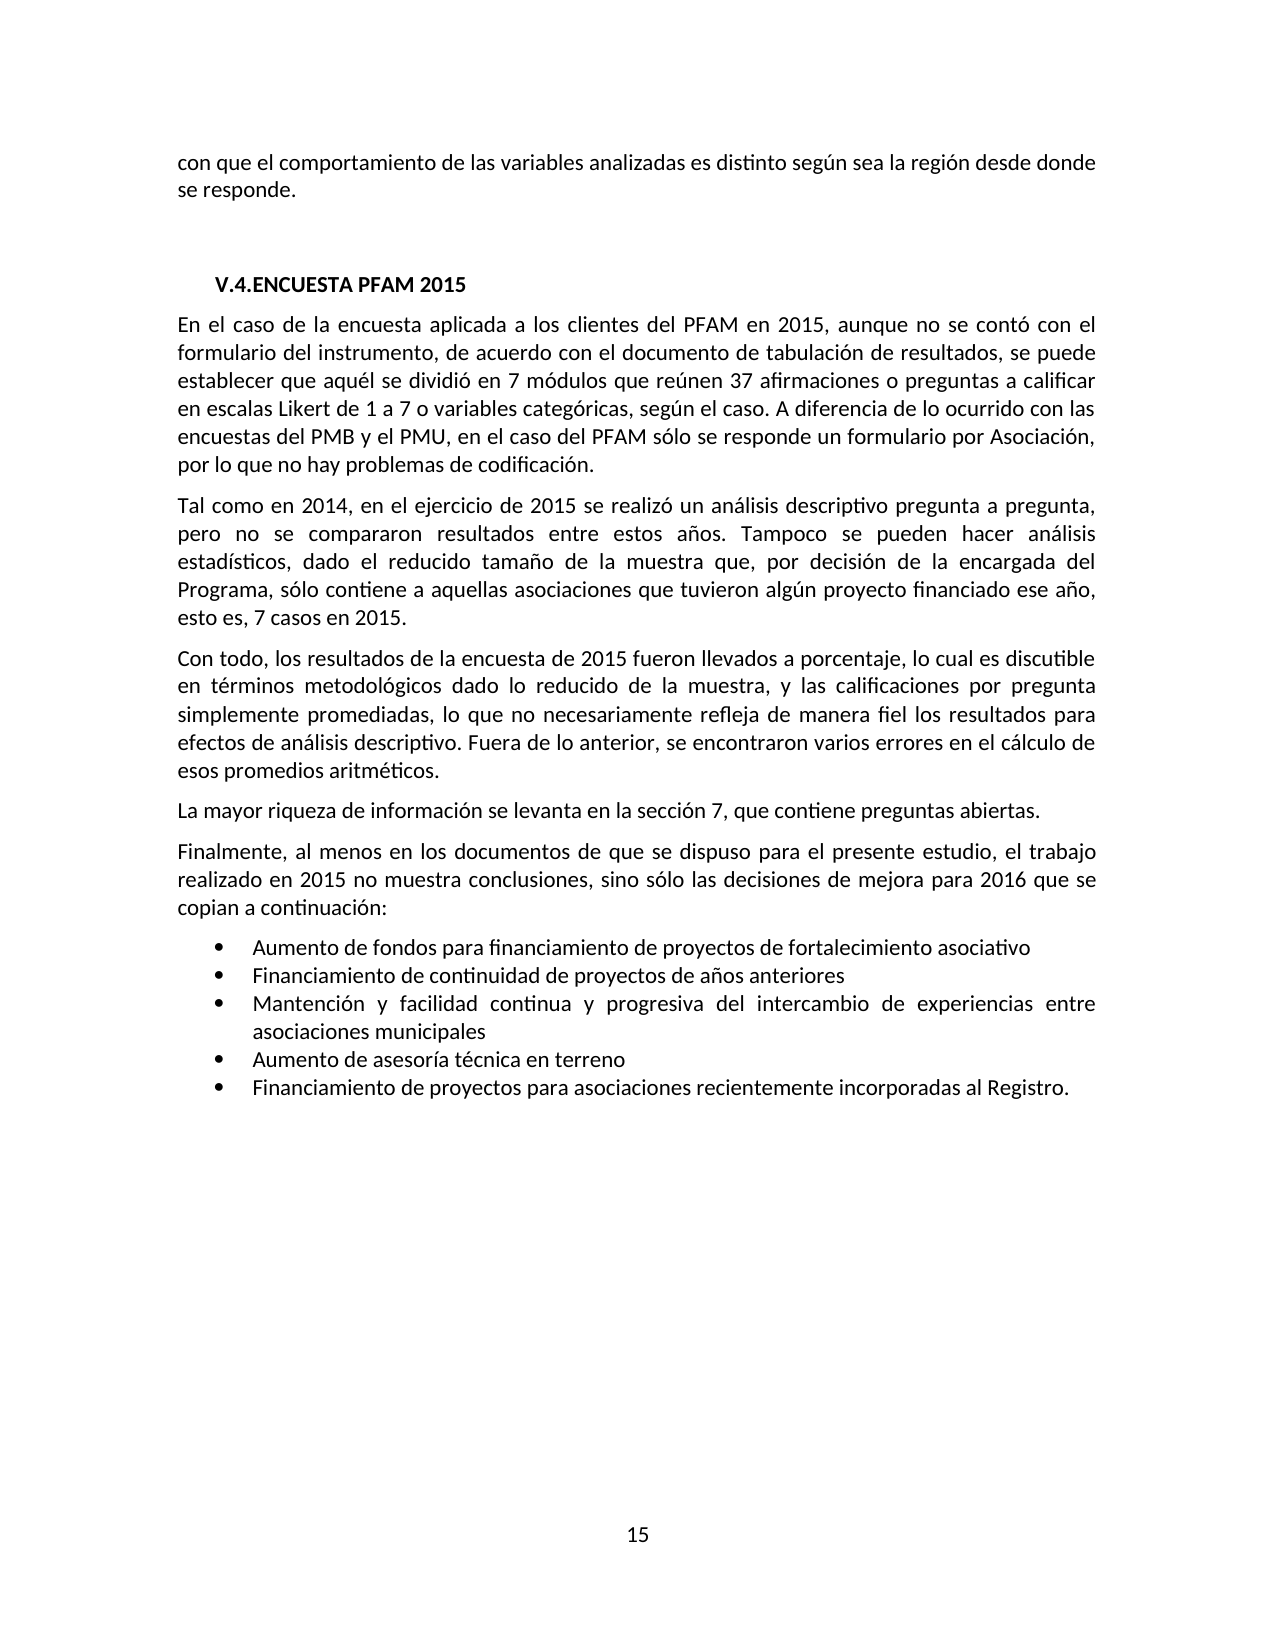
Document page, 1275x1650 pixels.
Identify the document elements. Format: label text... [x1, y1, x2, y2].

list Aumento de asesoría técnica en terreno [215, 1045, 1098, 1073]
text En el caso de la encuesta aplicada a los clientes del PFAM en 2015, aunque no se contó con el formulario del instrumento, de acuerdo con el documento de tabulación de resultados, se puede establecer que aquél se dividió en 7 módulos que reúnen 37 afirmaciones o preguntas a calificar en escalas Likert de 1 a 7 o variables categóricas, según el caso. A diferencia de lo ocurrido con las encuestas del PMB y el PMU, en el caso del PFAM sólo se responde un formulario por Asociación, por lo que no hay problemas de codificación. [177, 310, 1098, 478]
text Tal como en 2014, en el ejercicio de 2015 se realizó un análisis descriptivo pregunta a pregunta, pero no se compararon resultados entre estos años. Tampoco se pueden hacer análisis estadísticos, dado el reducido tamaño de la muestra que, por decisión de la encargada del Programa, sólo contiene a aquellas asociaciones que tuvieron algún proyecto financiado ese año, esto es, 7 casos en 2015. [177, 491, 1098, 631]
text Con todo, los resultados de la encuesta de 2015 fueron llevados a porcentaje, lo cual es discutible en términos metodológicos dado lo reducido de la muestra, y las calificaciones por pregunta simplemente promediadas, lo que no necesariamente refleja de manera fiel los resultados para efectos de análisis descriptivo. Fuera de lo anterior, se encontraron varios errores en el cálculo de esos promedios aritméticos. [177, 644, 1098, 784]
list Aumento de fondos para financiamiento de proyectos de fortalecimiento asociativo [215, 933, 1098, 961]
text La mayor riqueza de información se levanta en la sección 7, que contiene preguntas abiertas. [177, 796, 1098, 824]
list Financiamiento de continuidad de proyectos de años anteriores [215, 961, 1098, 989]
subtitle ENCUESTA PFAM 2015 [215, 270, 1098, 298]
text Finalmente, al menos en los documentos de que se dispuso para el presente estudio, el trabajo realizado en 2015 no muestra conclusiones, sino sólo las decisiones de mejora para 2016 que se copian a continuación: [177, 837, 1098, 921]
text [177, 148, 1098, 204]
list Financiamiento de proyectos para asociaciones recientemente incorporadas al Registro. [215, 1073, 1098, 1101]
list Mantención y facilidad continua y progresiva del intercambio de experiencias entre asociaciones municipales [215, 989, 1098, 1045]
